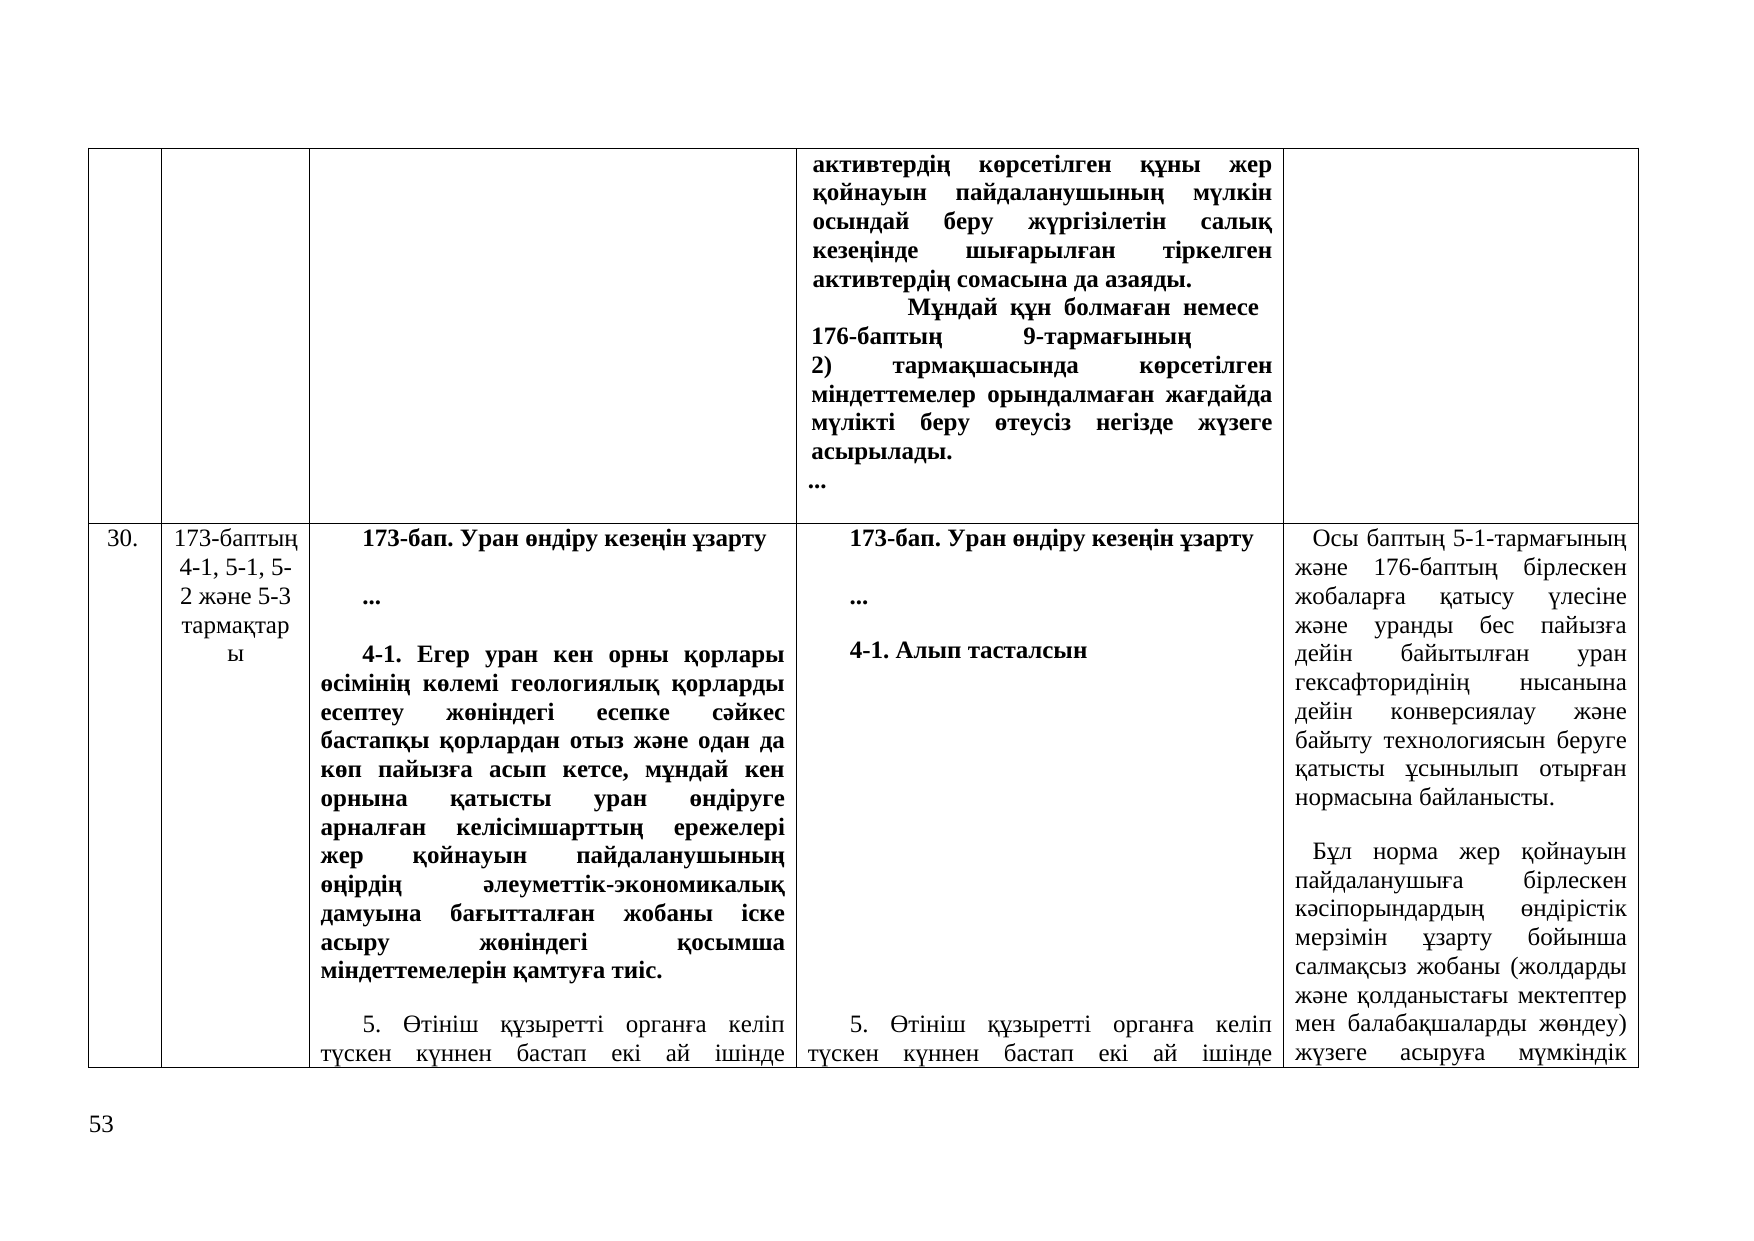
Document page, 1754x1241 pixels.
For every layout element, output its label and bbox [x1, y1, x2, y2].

table_cell [310, 149, 796, 522]
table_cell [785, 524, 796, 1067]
table_cell [89, 524, 161, 1067]
table_cell [89, 149, 161, 522]
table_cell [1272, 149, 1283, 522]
table_cell [797, 524, 1283, 1067]
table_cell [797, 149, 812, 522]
table_cell [162, 524, 309, 1067]
table_cell [162, 149, 309, 522]
table_cell [1284, 149, 1638, 522]
table_cell [1284, 524, 1638, 1067]
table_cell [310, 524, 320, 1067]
